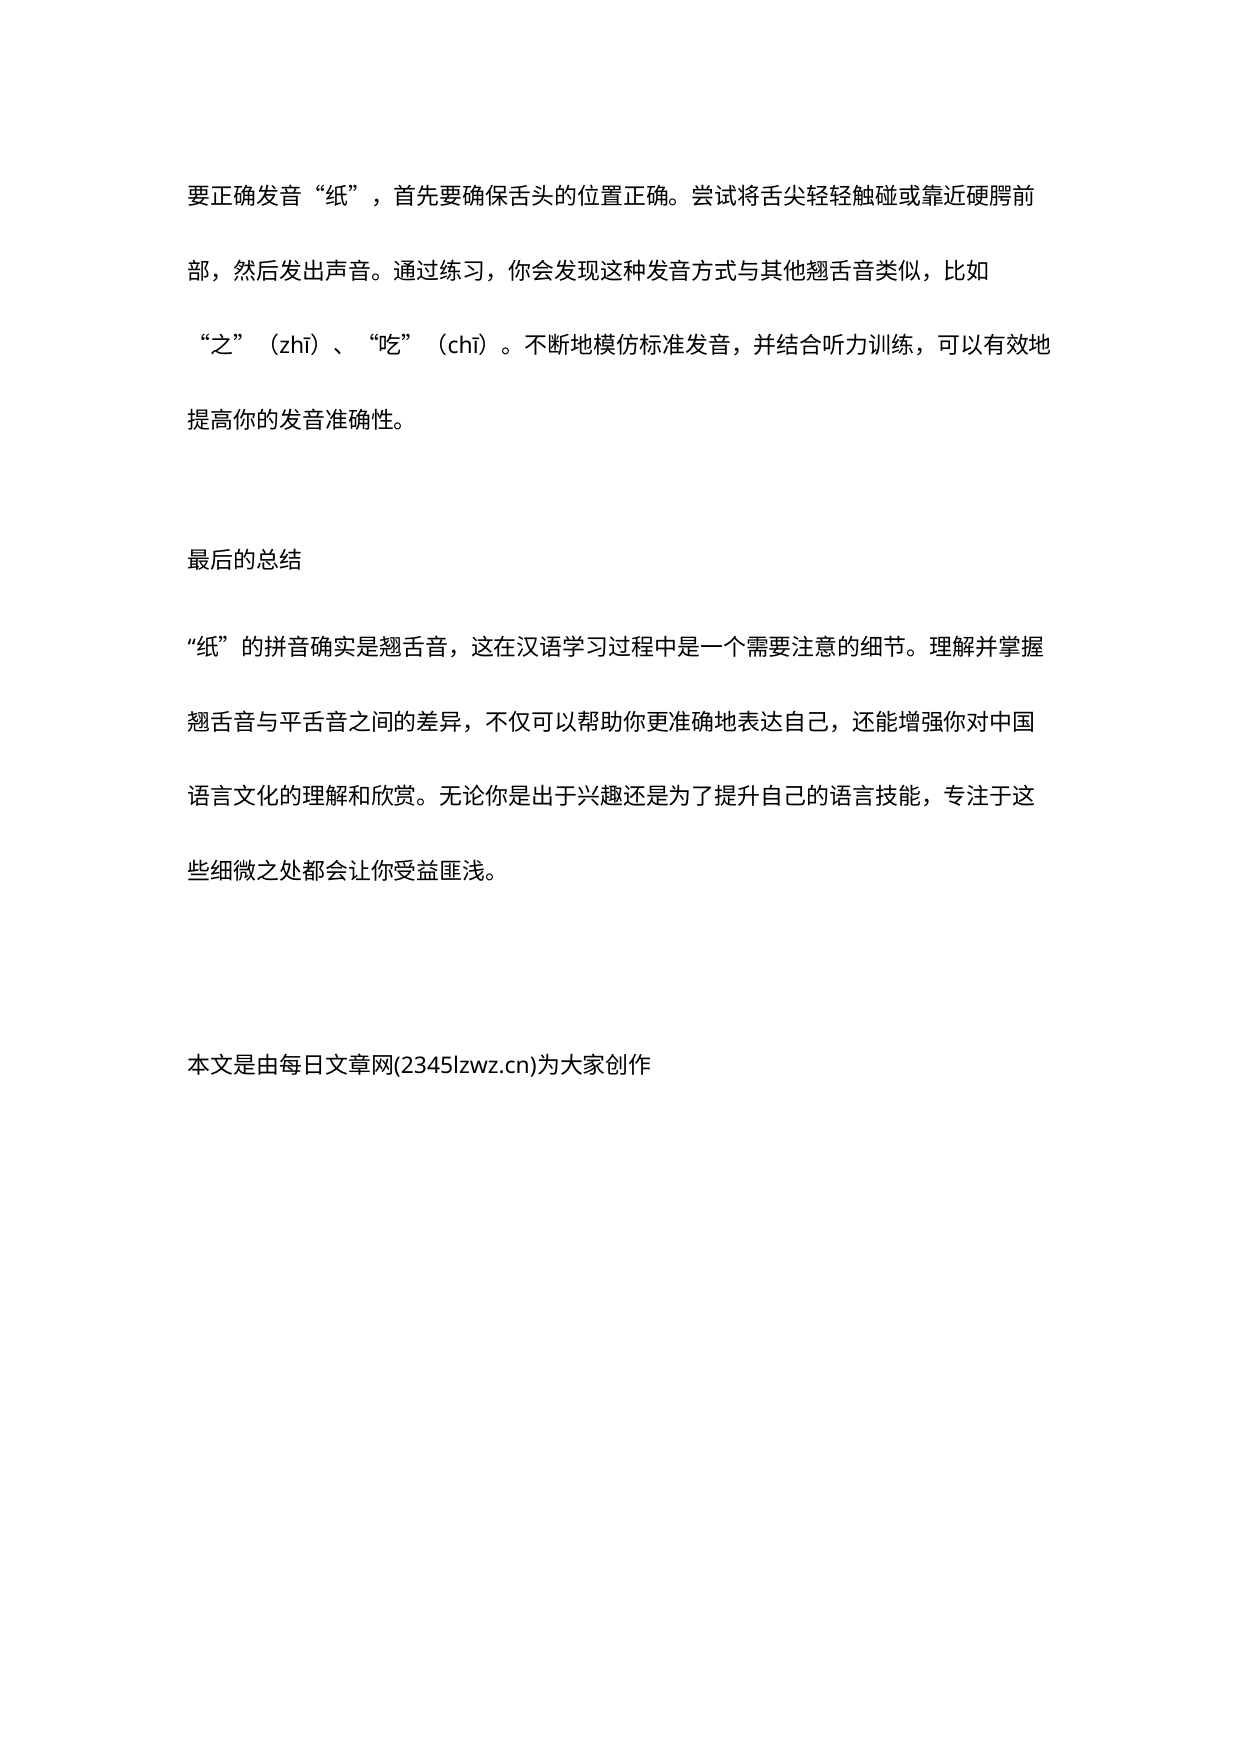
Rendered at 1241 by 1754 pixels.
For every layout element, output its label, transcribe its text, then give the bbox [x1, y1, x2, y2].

text 最后的总结 [187, 526, 1053, 591]
text “纸”的拼音确实是翘舌音，这在汉语学习过程中是一个需要注意的细节。理解并掌握翘舌音与平舌音之间的差异，不仅可以帮助你更准确地表达自己，还能增强你对中国语言文化的理解和欣赏。无论你是出于兴趣还是为了提升自己的语言技能，专注于这些细微之处都会让你受益匪浅。 [187, 613, 1053, 902]
text 要正确发音“纸”，首先要确保舌头的位置正确。尝试将舌尖轻轻触碰或靠近硬腭前部，然后发出声音。通过练习，你会发现这种发音方式与其他翘舌音类似，比如“之”（zhī）、“吃”（chī）。不断地模仿标准发音，并结合听力训练，可以有效地提高你的发音准确性。 [187, 162, 1053, 451]
text 本文是由每日文章网(2345lzwz.cn)为大家创作 [187, 1031, 1053, 1096]
